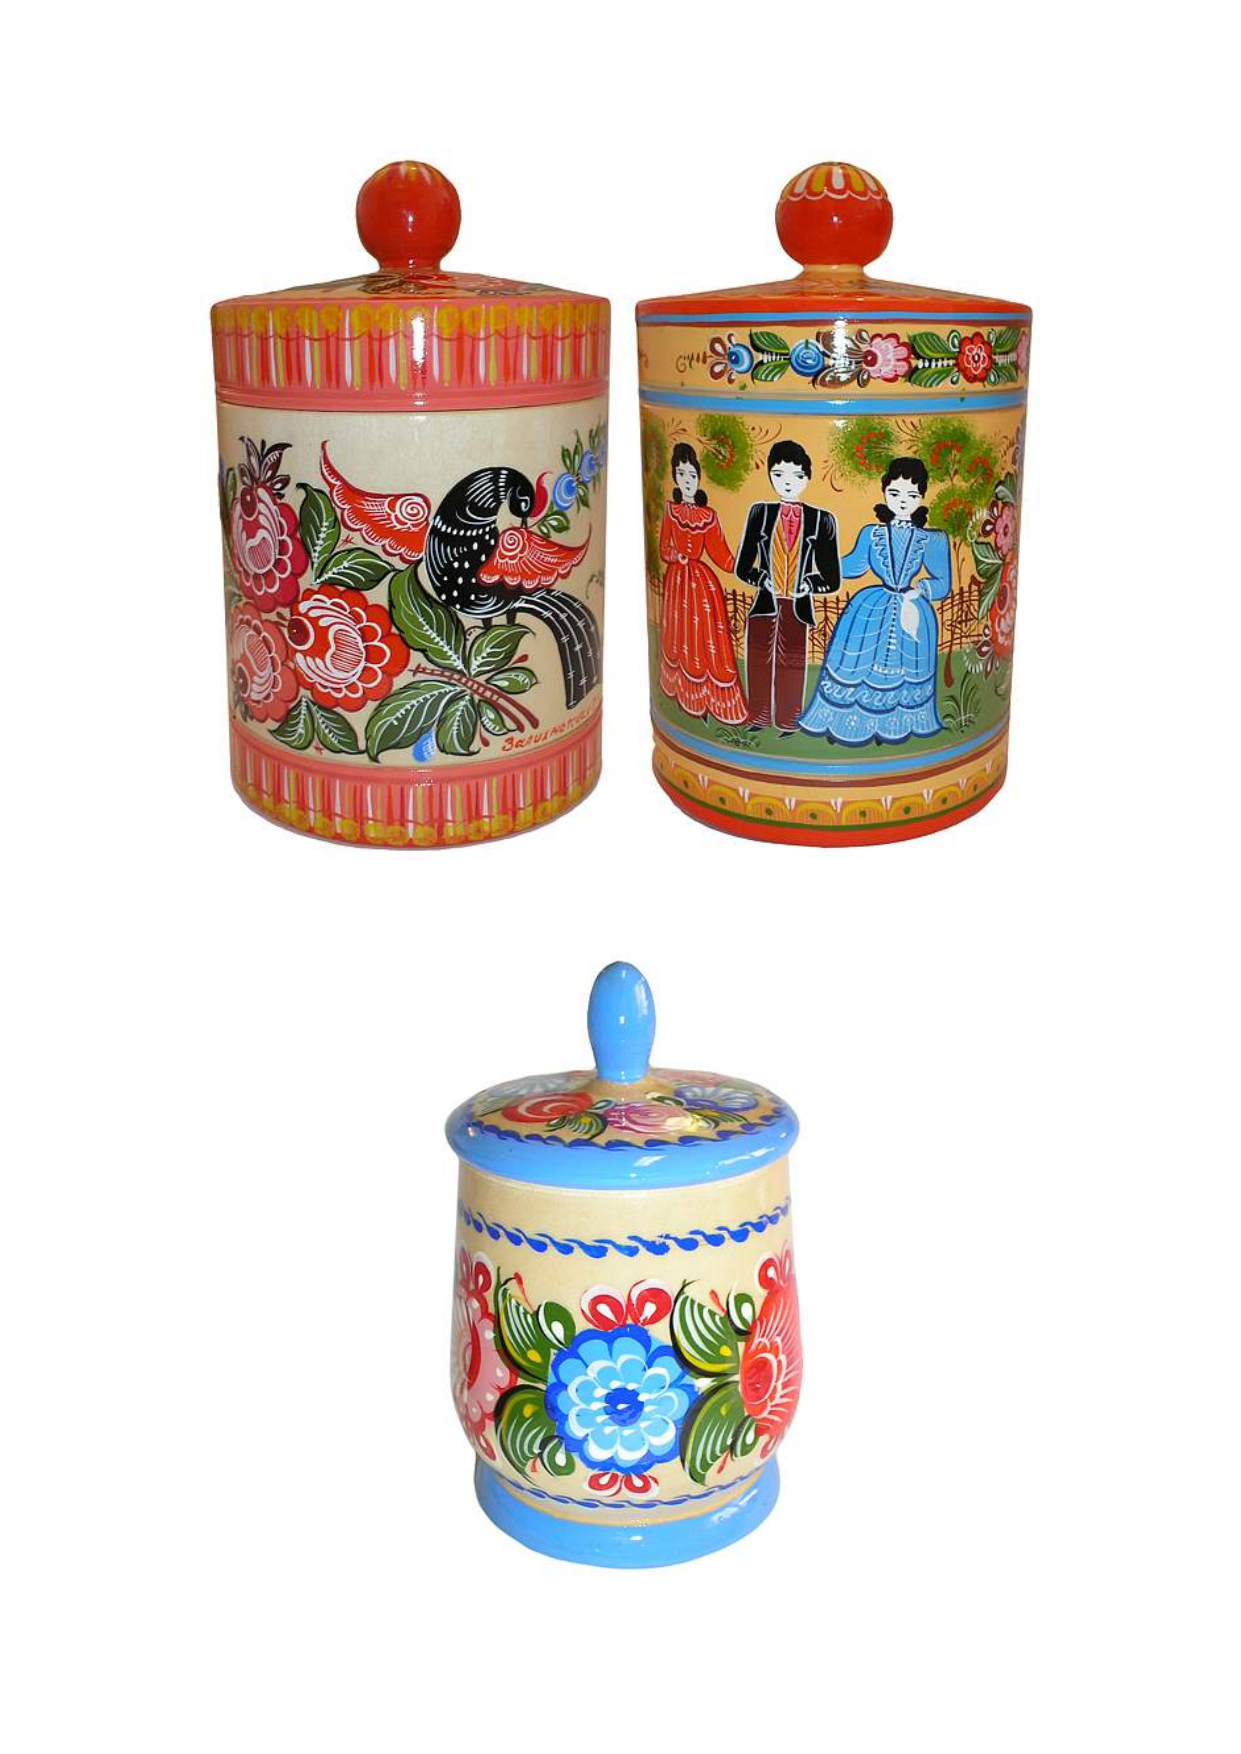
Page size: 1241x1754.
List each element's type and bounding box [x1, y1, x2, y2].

picture [200, 148, 1041, 860]
picture [423, 943, 818, 1587]
